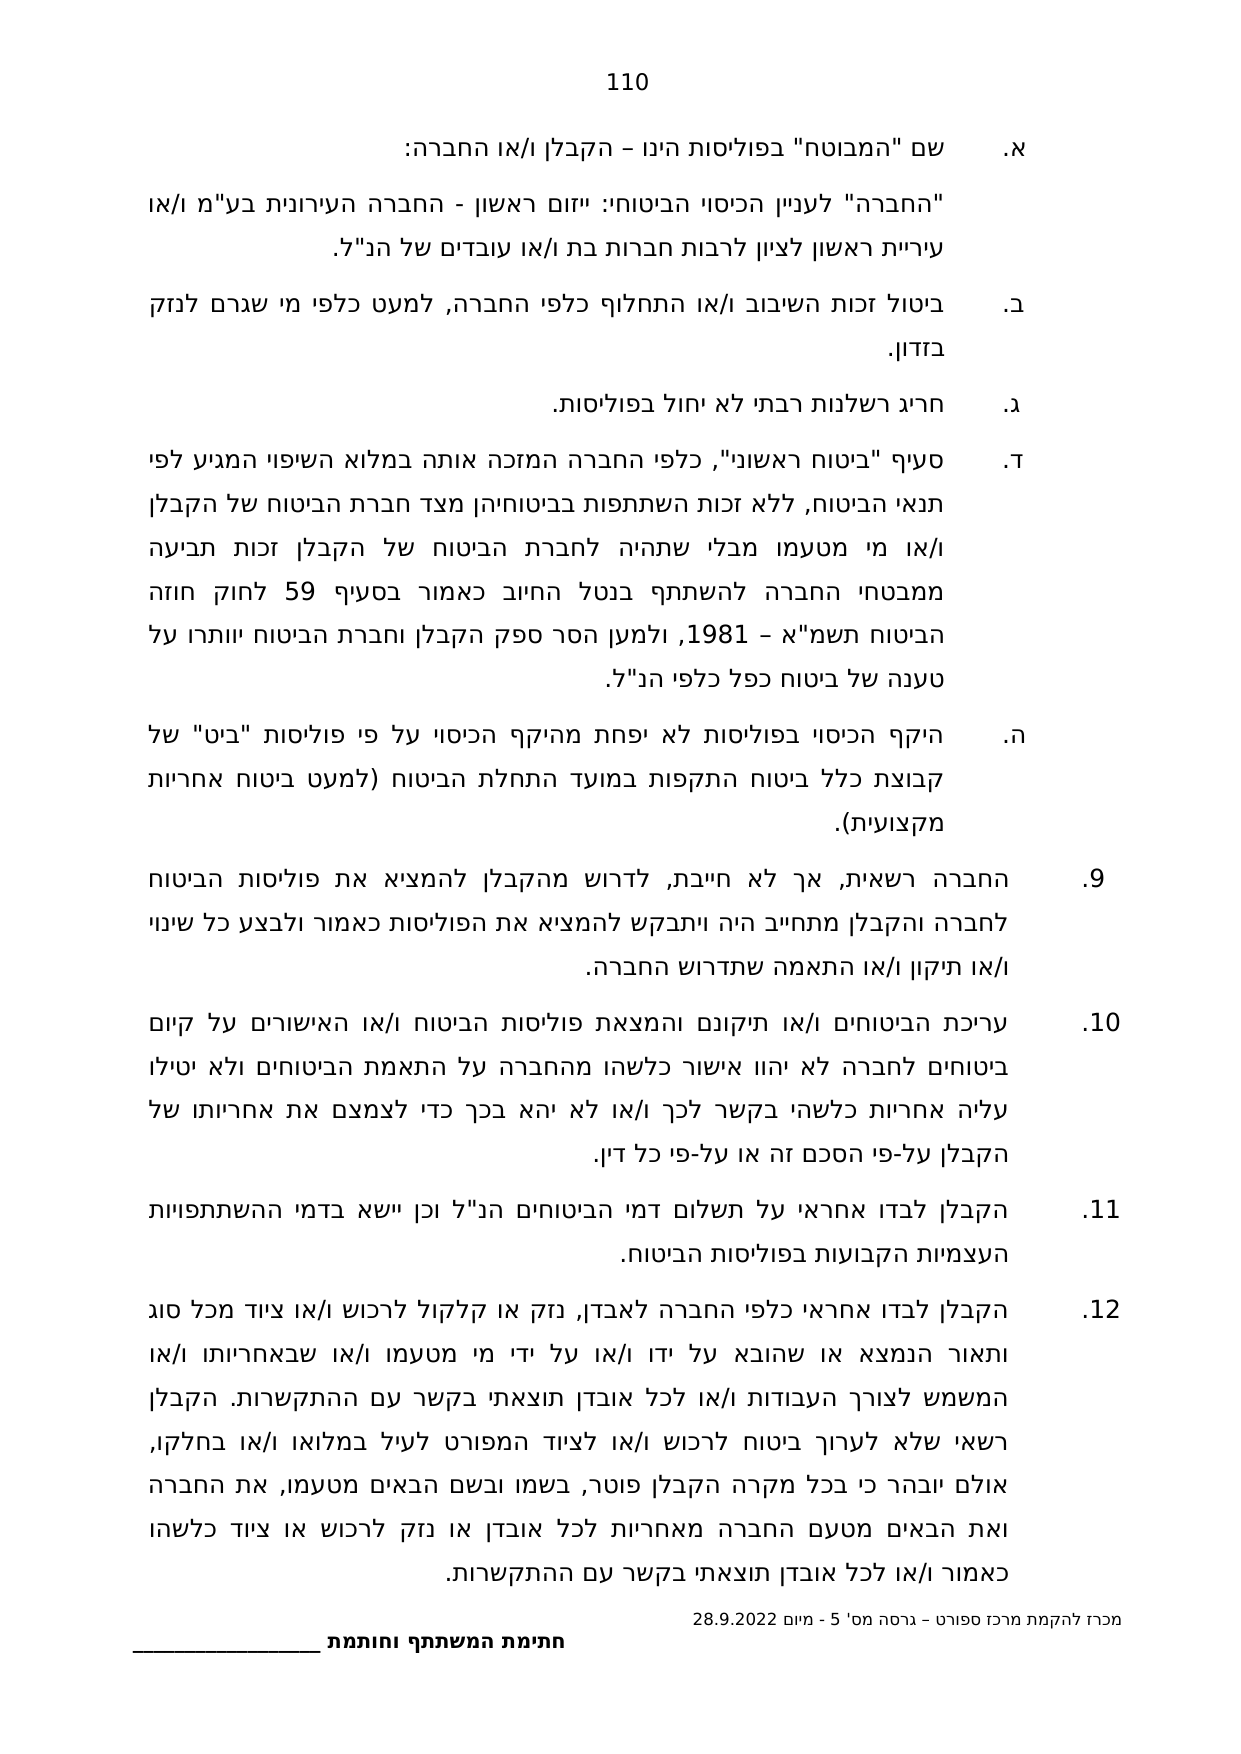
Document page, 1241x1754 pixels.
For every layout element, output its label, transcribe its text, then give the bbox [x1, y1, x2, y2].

list "החברה" לעניין הכיסוי הביטוחי: ייזום ראשון - החברה העירונית בע"מ ו/או עיריית ראשון לציון לרבות חברות בת ו/או עובדים של הנ"ל. [148, 189, 945, 262]
list חריג רשלנות רבתי לא יחול בפוליסות. [148, 389, 1002, 418]
list שם "המבוטח" בפוליסות הינו – הקבלן ו/או החברה: [148, 133, 1002, 162]
list עריכת הביטוחים ו/או תיקונם והמצאת פוליסות הביטוח ו/או האישורים על קיום ביטוחים לחברה לא יהוו אישור כלשהו מהחברה על התאמת הביטוחים ולא יטילו עליה אחריות כלשהי בקשר לכך ו/או לא יהא בכך כדי לצמצם את אחריותו של הקבלן על-פי הסכם זה או על-פי כל דין. [148, 1008, 1081, 1168]
list ביטול זכות השיבוב ו/או התחלוף כלפי החברה, למעט כלפי מי שגרם לנזק בזדון. [148, 289, 1002, 362]
list הקבלן לבדו אחראי על תשלום דמי הביטוחים הנ"ל וכן יישא בדמי ההשתתפויות העצמיות הקבועות בפוליסות הביטוח. [148, 1195, 1081, 1268]
list החברה רשאית, אך לא חייבת, לדרוש מהקבלן להמציא את פוליסות הביטוח לחברה והקבלן מתחייב היה ויתבקש להמציא את הפוליסות כאמור ולבצע כל שינוי ו/או תיקון ו/או התאמה שתדרוש החברה. [148, 864, 1081, 981]
list הקבלן לבדו אחראי כלפי החברה לאבדן, נזק או קלקול לרכוש ו/או ציוד מכל סוג ותאור הנמצא או שהובא על ידו ו/או על ידי מי מטעמו ו/או שבאחריותו ו/או המשמש לצורך העבודות ו/או לכל אובדן תוצאתי בקשר עם ההתקשרות. הקבלן רשאי שלא לערוך ביטוח לרכוש ו/או לציוד המפורט לעיל במלואו ו/או בחלקו, אולם יובהר כי בכל מקרה הקבלן פוטר, בשמו ובשם הבאים מטעמו, את החברה ואת הבאים מטעם החברה מאחריות לכל אובדן או נזק לרכוש או ציוד כלשהו כאמור ו/או לכל אובדן תוצאתי בקשר עם ההתקשרות. [148, 1295, 1081, 1587]
list היקף הכיסוי בפוליסות לא יפחת מהיקף הכיסוי על פי פוליסות "ביט" של קבוצת כלל ביטוח התקפות במועד התחלת הביטוח (למעט ביטוח אחריות מקצועית). [148, 720, 1002, 837]
list סעיף "ביטוח ראשוני", כלפי החברה המזכה אותה במלוא השיפוי המגיע לפי תנאי הביטוח, ללא זכות השתתפות בביטוחיהן מצד חברת הביטוח של הקבלן ו/או מי מטעמו מבלי שתהיה לחברת הביטוח של הקבלן זכות תביעה ממבטחי החברה להשתתף בנטל החיוב כאמור בסעיף 59 לחוק חוזה הביטוח תשמ"א – 1981, ולמען הסר ספק הקבלן וחברת הביטוח יוותרו על טענה של ביטוח כפל כלפי הנ"ל. [148, 445, 1002, 693]
